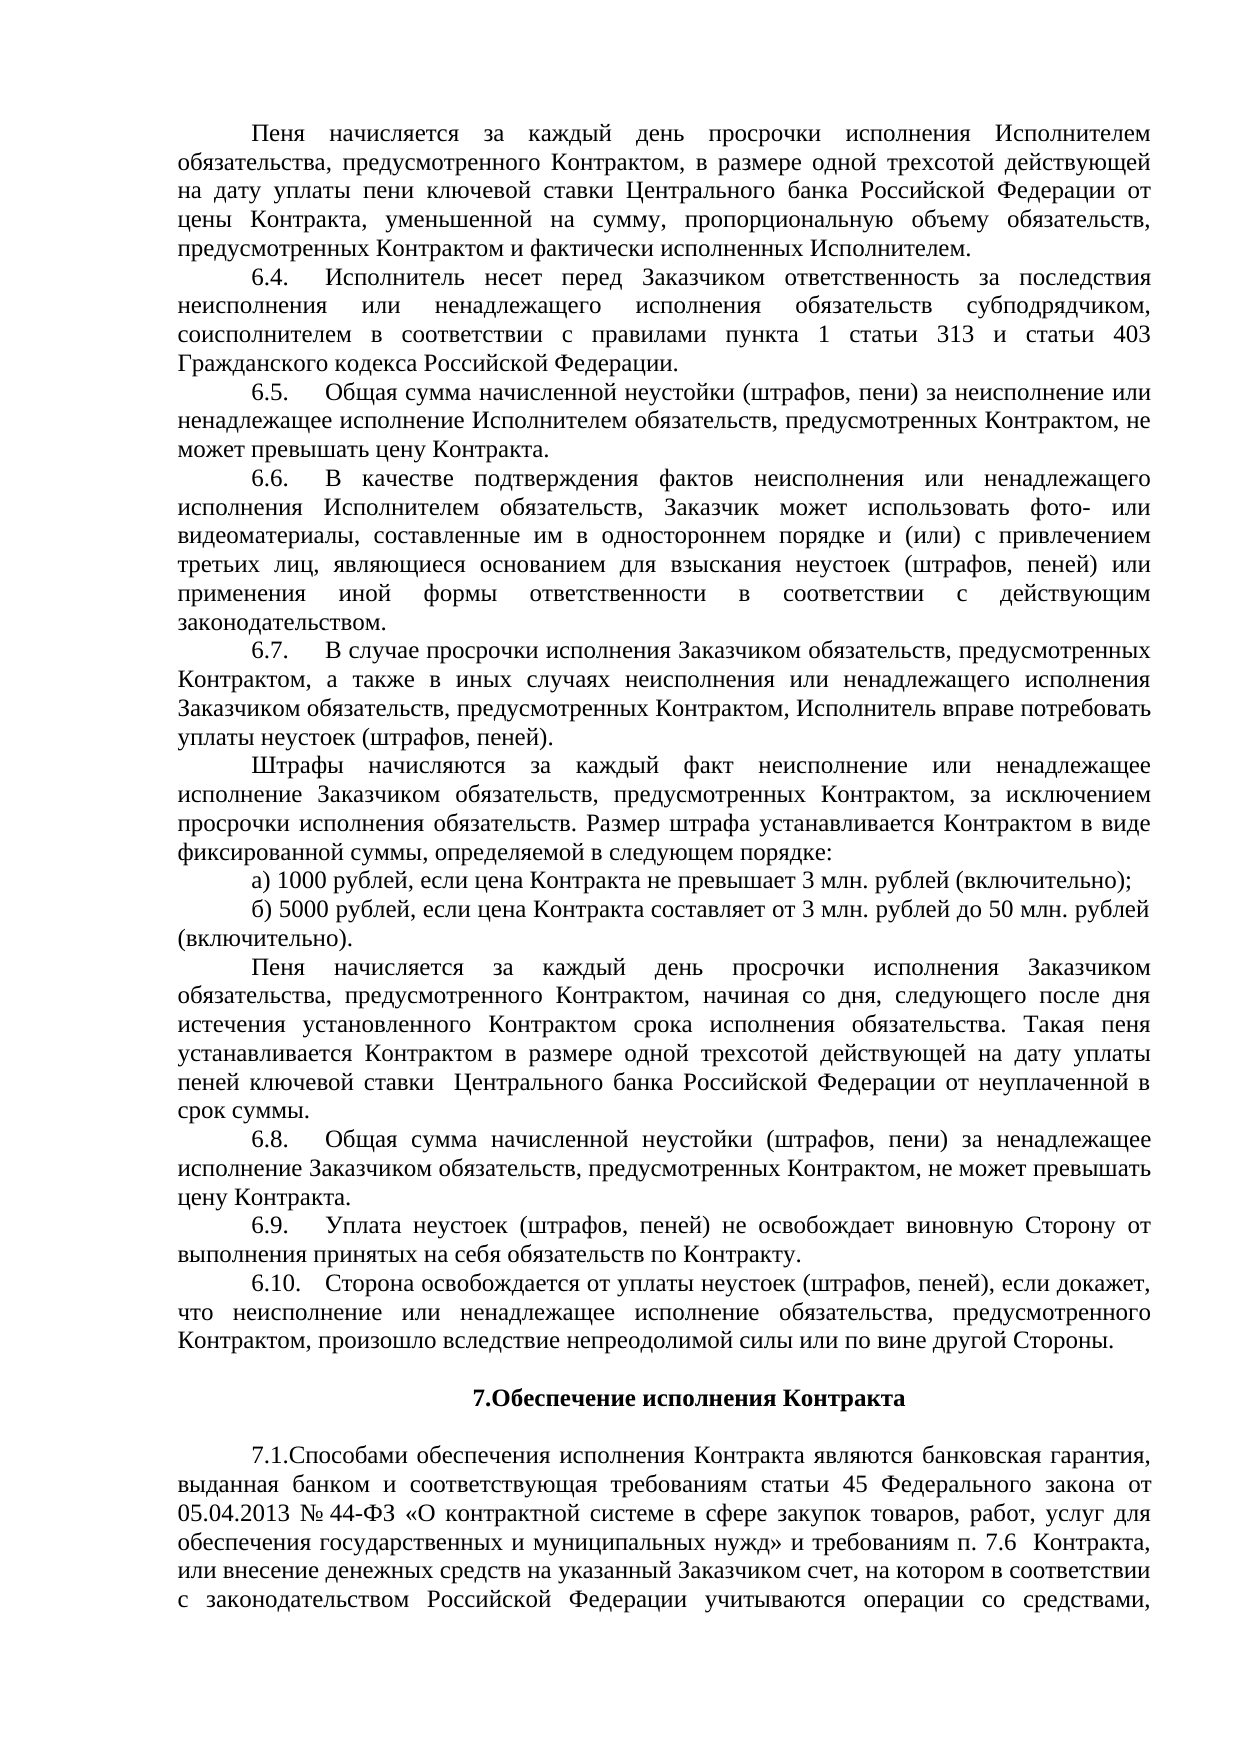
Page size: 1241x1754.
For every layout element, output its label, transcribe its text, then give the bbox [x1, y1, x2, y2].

text а) 1000 рублей, если цена Контракта не превышает 3 млн. рублей (включительно); [177, 866, 1152, 894]
text Пеня начисляется за каждый день просрочки исполнения Заказчиком обязательства, предусмотренного Контрактом, начиная со дня, следующего после дня истечения установленного Контрактом срока исполнения обязательства. Такая пеня устанавливается Контрактом в размере одной трехсотой действующей на дату уплаты пеней ключевой ставки Центрального банка Российской Федерации от неуплаченной в срок суммы. [177, 952, 1152, 1124]
text 6.5. Общая сумма начисленной неустойки (штрафов, пени) за неисполнение или ненадлежащее исполнение Исполнителем обязательств, предусмотренных Контрактом, не может превышать цену Контракта. [177, 377, 1152, 463]
text 6.8. Общая сумма начисленной неустойки (штрафов, пени) за ненадлежащее исполнение Заказчиком обязательств, предусмотренных Контрактом, не может превышать цену Контракта. [177, 1124, 1152, 1211]
text 6.7. В случае просрочки исполнения Заказчиком обязательств, предусмотренных Контрактом, а также в иных случаях неисполнения или ненадлежащего исполнения Заказчиком обязательств, предусмотренных Контрактом, Исполнитель вправе потребовать уплаты неустоек (штрафов, пеней). [177, 636, 1152, 751]
text б) 5000 рублей, если цена Контракта составляет от 3 млн. рублей до 50 млн. рублей (включительно). [177, 894, 1152, 952]
text Штрафы начисляются за каждый факт неисполнение или ненадлежащее исполнение Заказчиком обязательств, предусмотренных Контрактом, за исключением просрочки исполнения обязательств. Размер штрафа устанавливается Контрактом в виде фиксированной суммы, определяемой в следующем порядке: [177, 751, 1152, 866]
text 6.4. Исполнитель несет перед Заказчиком ответственность за последствия неисполнения или ненадлежащего исполнения обязательств субподрядчиком, соисполнителем в соответствии с правилами пункта 1 статьи 313 и статьи 403 Гражданского кодекса Российской Федерации. [177, 262, 1152, 377]
text 6.10. Сторона освобождается от уплаты неустоек (штрафов, пеней), если докажет, что неисполнение или ненадлежащее исполнение обязательства, предусмотренного Контрактом, произошло вследствие непреодолимой силы или по вине другой Стороны. [177, 1268, 1152, 1354]
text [177, 1441, 1152, 1613]
text Пеня начисляется за каждый день просрочки исполнения Исполнителем обязательства, предусмотренного Контрактом, в размере одной трехсотой действующей на дату уплаты пени ключевой ставки Центрального банка Российской Федерации от цены Контракта, уменьшенной на сумму, пропорциональную объему обязательств, предусмотренных Контрактом и фактически исполненных Исполнителем. [177, 118, 1152, 262]
text 7.Обеспечение исполнения Контракта [472, 1383, 1152, 1412]
text 6.6. В качестве подтверждения фактов неисполнения или ненадлежащего исполнения Исполнителем обязательств, Заказчик может использовать фото- или видеоматериалы, составленные им в одностороннем порядке и (или) с привлечением третьих лиц, являющиеся основанием для взыскания неустоек (штрафов, пеней) или применения иной формы ответственности в соответствии с действующим законодательством. [177, 463, 1152, 636]
text 6.9. Уплата неустоек (штрафов, пеней) не освобождает виновную Сторону от выполнения принятых на себя обязательств по Контракту. [177, 1211, 1152, 1268]
